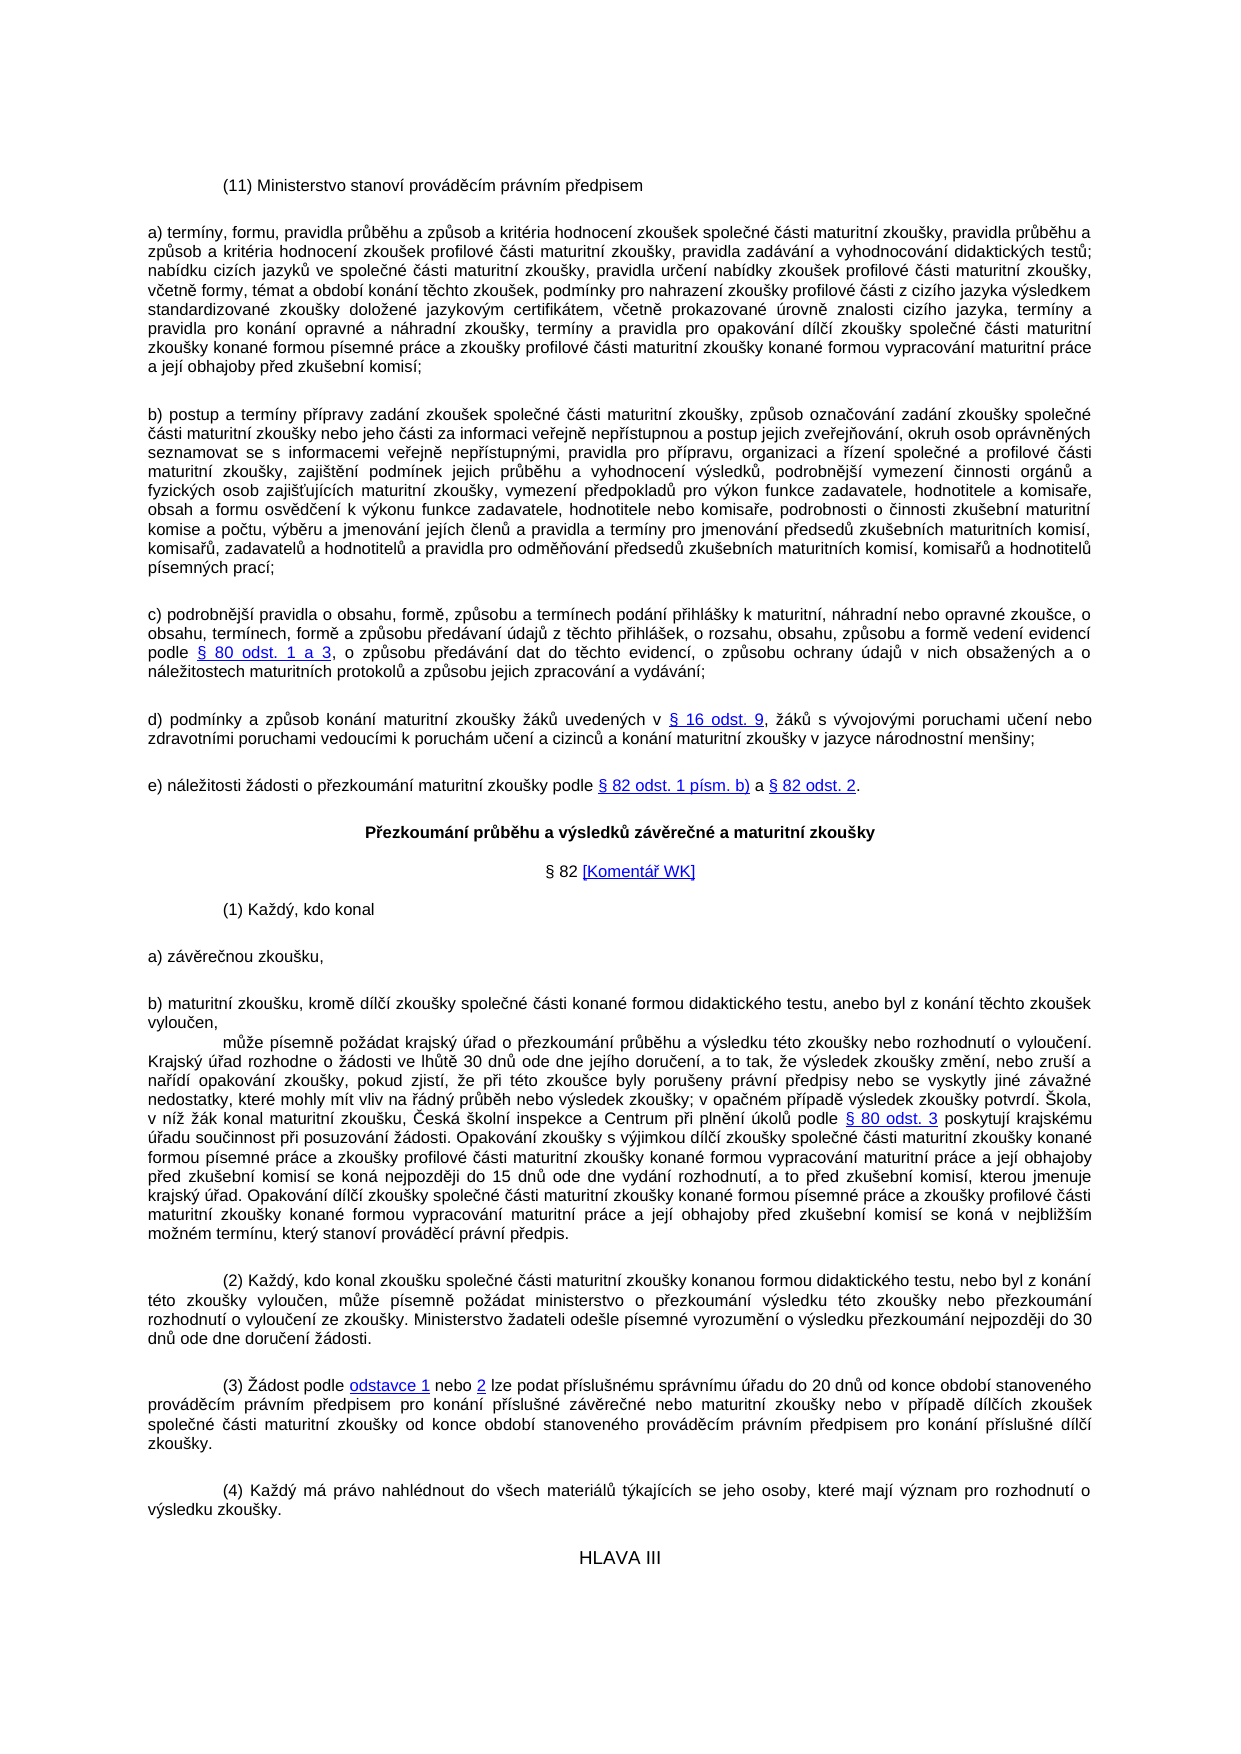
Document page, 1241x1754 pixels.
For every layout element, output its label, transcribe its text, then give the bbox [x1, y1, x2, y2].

text a) termíny, formu, pravidla průběhu a způsob a kritéria hodnocení zkoušek společné části maturitní zkoušky, pravidla průběhu a způsob a kritéria hodnocení zkoušek profilové části maturitní zkoušky, pravidla zadávání a vyhodnocování didaktických testů; nabídku cizích jazyků ve společné části maturitní zkoušky, pravidla určení nabídky zkoušek profilové části maturitní zkoušky, včetně formy, témat a období konání těchto zkoušek, podmínky pro nahrazení zkoušky profilové části z cizího jazyka výsledkem standardizované zkoušky doložené jazykovým certifikátem, včetně prokazované úrovně znalosti cizího jazyka, termíny a pravidla pro konání opravné a náhradní zkoušky, termíny a pravidla pro opakování dílčí zkoušky společné části maturitní zkoušky konané formou písemné práce a zkoušky profilové části maturitní zkoušky konané formou vypracování maturitní práce a její obhajoby před zkušební komisí; [148, 223, 1092, 376]
text HLAVA III [148, 1547, 1092, 1568]
text e) náležitosti žádosti o přezkoumání maturitní zkoušky podle § 82 odst. 1 písm. b) a § 82 odst. 2. [148, 776, 1092, 795]
text a) závěrečnou zkoušku, [148, 947, 1092, 966]
text c) podrobnější pravidla o obsahu, formě, způsobu a termínech podání přihlášky k maturitní, náhradní nebo opravné zkoušce, o obsahu, termínech, formě a způsobu předávaní údajů z těchto přihlášek, o rozsahu, obsahu, způsobu a formě vedení evidencí podle § 80 odst. 1 a 3, o způsobu předávání dat do těchto evidencí, o způsobu ochrany údajů v nich obsažených a o náležitostech maturitních protokolů a způsobu jejich zpracování a vydávání; [148, 605, 1092, 681]
text (2) Každý, kdo konal zkoušku společné části maturitní zkoušky konanou formou didaktického testu, nebo byl z konání této zkoušky vyloučen, může písemně požádat ministerstvo o přezkoumání výsledku této zkoušky nebo přezkoumání rozhodnutí o vyloučení ze zkoušky. Ministerstvo žadateli odešle písemné vyrozumění o výsledku přezkoumání nejpozději do 30 dnů ode dne doručení žádosti. [148, 1271, 1092, 1348]
text může písemně požádat krajský úřad o přezkoumání průběhu a výsledku této zkoušky nebo rozhodnutí o vyloučení. Krajský úřad rozhodne o žádosti ve lhůtě 30 dnů ode dne jejího doručení, a to tak, že výsledek zkoušky změní, nebo zruší a nařídí opakování zkoušky, pokud zjistí, že při této zkoušce byly porušeny právní předpisy nebo se vyskytly jiné závažné nedostatky, které mohly mít vliv na řádný průběh nebo výsledek zkoušky; v opačném případě výsledek zkoušky potvrdí. Škola, v níž žák konal maturitní zkoušku, Česká školní inspekce a Centrum při plnění úkolů podle § 80 odst. 3 poskytují krajskému úřadu součinnost při posuzování žádosti. Opakování zkoušky s výjimkou dílčí zkoušky společné části maturitní zkoušky konané formou písemné práce a zkoušky profilové části maturitní zkoušky konané formou vypracování maturitní práce a její obhajoby před zkušební komisí se koná nejpozději do 15 dnů ode dne vydání rozhodnutí, a to před zkušební komisí, kterou jmenuje krajský úřad. Opakování dílčí zkoušky společné části maturitní zkoušky konané formou písemné práce a zkoušky profilové části maturitní zkoušky konané formou vypracování maturitní práce a její obhajoby před zkušební komisí se koná v nejbližším možném termínu, který stanoví prováděcí právní předpis. [148, 1032, 1092, 1243]
text b) postup a termíny přípravy zadání zkoušek společné části maturitní zkoušky, způsob označování zadání zkoušky společné části maturitní zkoušky nebo jeho části za informaci veřejně nepřístupnou a postup jejich zveřejňování, okruh osob oprávněných seznamovat se s informacemi veřejně nepřístupnými, pravidla pro přípravu, organizaci a řízení společné a profilové části maturitní zkoušky, zajištění podmínek jejich průběhu a vyhodnocení výsledků, podrobnější vymezení činnosti orgánů a fyzických osob zajišťujících maturitní zkoušky, vymezení předpokladů pro výkon funkce zadavatele, hodnotitele a komisaře, obsah a formu osvědčení k výkonu funkce zadavatele, hodnotitele nebo komisaře, podrobnosti o činnosti zkušební maturitní komise a počtu, výběru a jmenování jejích členů a pravidla a termíny pro jmenování předsedů zkušebních maturitních komisí, komisařů, zadavatelů a hodnotitelů a pravidla pro odměňování předsedů zkušebních maturitních komisí, komisařů a hodnotitelů písemných prací; [148, 404, 1092, 577]
text (11) Ministerstvo stanoví prováděcím právním předpisem [148, 176, 1092, 195]
text Přezkoumání průběhu a výsledků závěrečné a maturitní zkoušky [148, 823, 1092, 842]
text b) maturitní zkoušku, kromě dílčí zkoušky společné části konané formou didaktického testu, anebo byl z konání těchto zkoušek vyloučen, [148, 994, 1092, 1032]
text (3) Žádost podle odstavce 1 nebo 2 lze podat příslušnému správnímu úřadu do 20 dnů od konce období stanoveného prováděcím právním předpisem pro konání příslušné závěrečné nebo maturitní zkoušky nebo v případě dílčích zkoušek společné části maturitní zkoušky od konce období stanoveného prováděcím právním předpisem pro konání příslušné dílčí zkoušky. [148, 1376, 1092, 1453]
text § 82 [Komentář WK] [148, 861, 1092, 881]
text (1) Každý, kdo konal [148, 900, 1092, 919]
text d) podmínky a způsob konání maturitní zkoušky žáků uvedených v § 16 odst. 9, žáků s vývojovými poruchami učení nebo zdravotními poruchami vedoucími k poruchám učení a cizinců a konání maturitní zkoušky v jazyce národnostní menšiny; [148, 709, 1092, 748]
text (4) Každý má právo nahlédnout do všech materiálů týkajících se jeho osoby, které mají význam pro rozhodnutí o výsledku zkoušky. [148, 1481, 1092, 1519]
